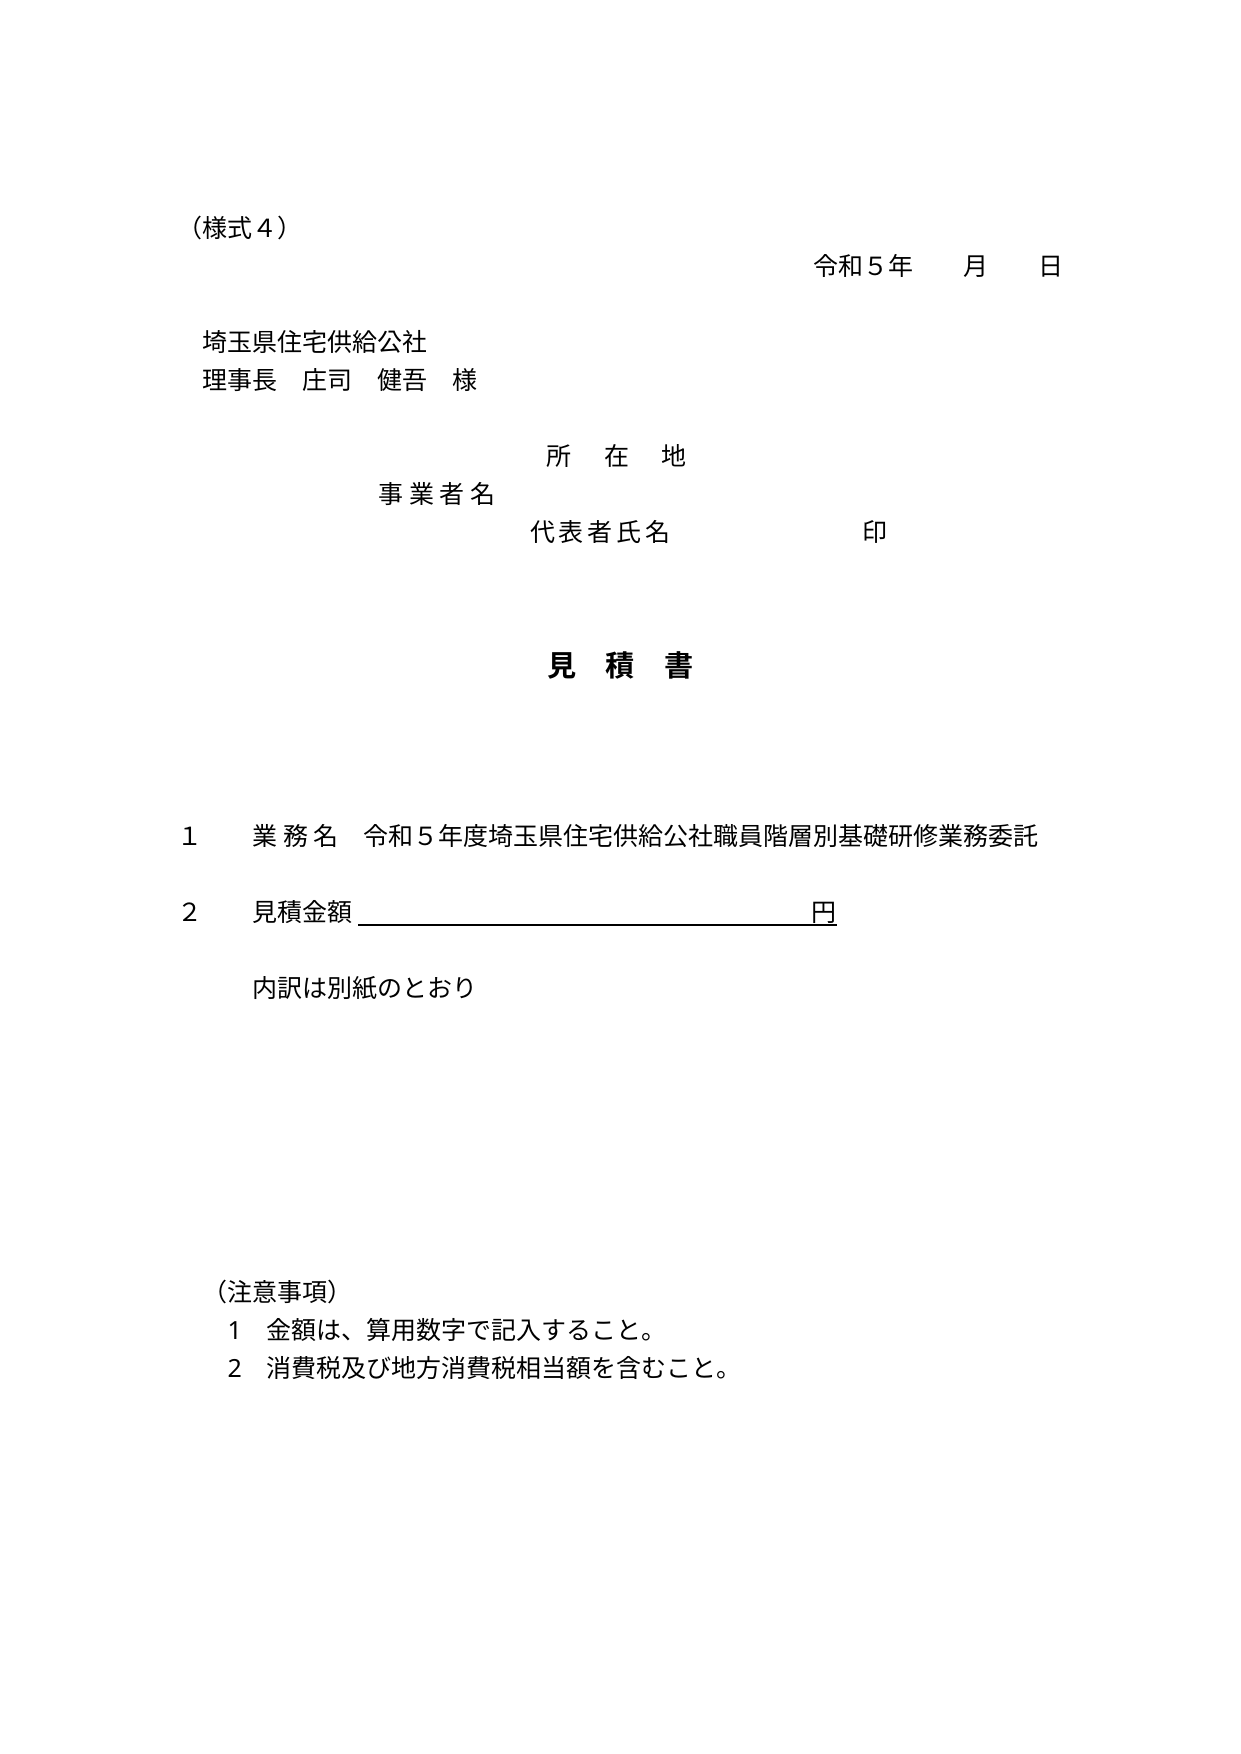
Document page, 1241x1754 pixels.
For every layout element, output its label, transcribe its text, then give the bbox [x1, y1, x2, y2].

text 内訳は別紙のとおり [177, 968, 1063, 1006]
text 理事長 庄司 健吾 様 [177, 359, 1063, 397]
text （注意事項） [177, 1272, 1063, 1310]
text 事 業 者 名 [177, 473, 1063, 512]
text 2 消費税及び地方消費税相当額を含むこと。 [227, 1348, 1063, 1386]
text 埼玉県住宅供給公社 [177, 321, 1063, 359]
text ２ 見積金額 円 [177, 892, 1063, 930]
text （様式４） [177, 207, 1063, 245]
text 令和５年 月 日 [177, 245, 1063, 283]
text 代表者氏名 印 [177, 512, 1063, 549]
text 見 積 書 [177, 626, 1063, 702]
text 所 在 地 [177, 436, 1063, 473]
text １ 業 務 名 令和５年度埼玉県住宅供給公社職員階層別基礎研修業務委託 [177, 816, 1063, 854]
text 1 金額は、算用数字で記入すること。 [227, 1310, 1063, 1348]
